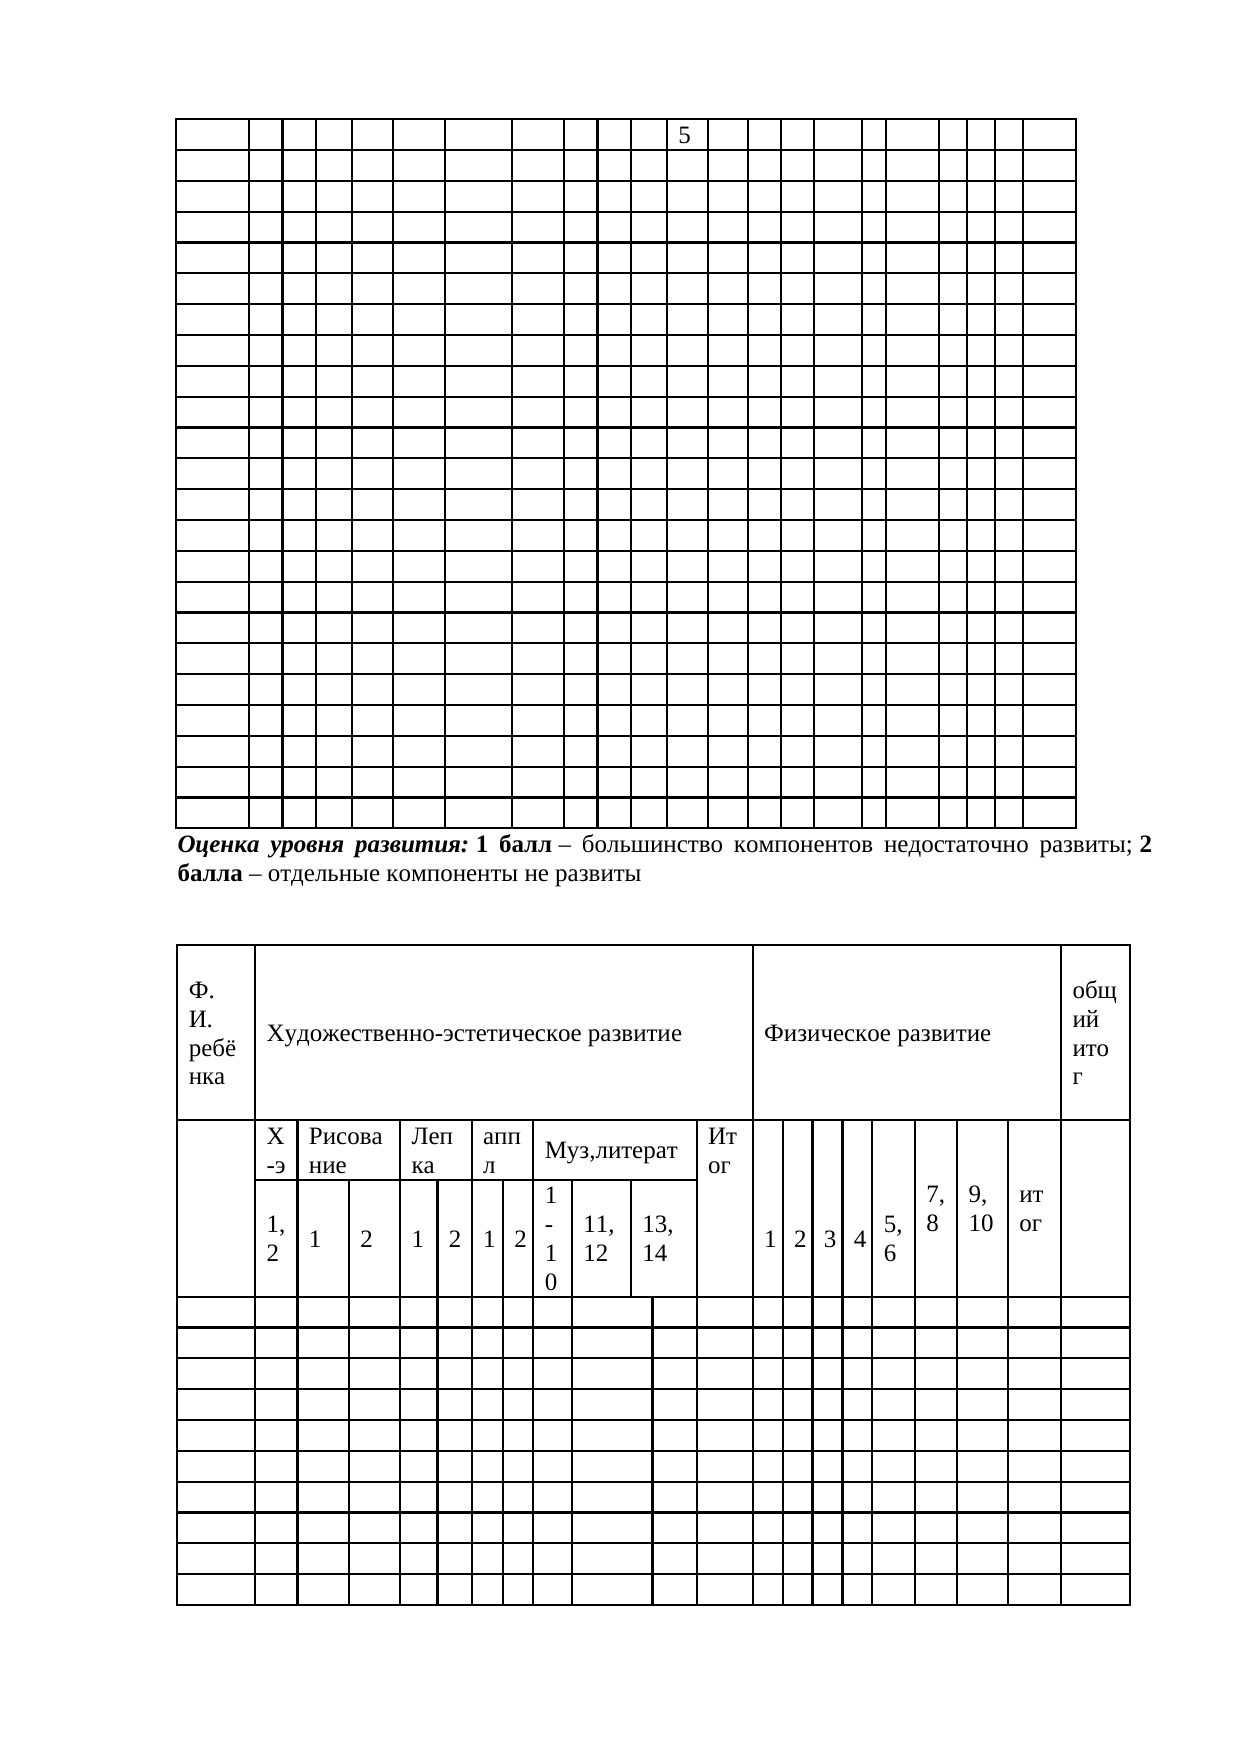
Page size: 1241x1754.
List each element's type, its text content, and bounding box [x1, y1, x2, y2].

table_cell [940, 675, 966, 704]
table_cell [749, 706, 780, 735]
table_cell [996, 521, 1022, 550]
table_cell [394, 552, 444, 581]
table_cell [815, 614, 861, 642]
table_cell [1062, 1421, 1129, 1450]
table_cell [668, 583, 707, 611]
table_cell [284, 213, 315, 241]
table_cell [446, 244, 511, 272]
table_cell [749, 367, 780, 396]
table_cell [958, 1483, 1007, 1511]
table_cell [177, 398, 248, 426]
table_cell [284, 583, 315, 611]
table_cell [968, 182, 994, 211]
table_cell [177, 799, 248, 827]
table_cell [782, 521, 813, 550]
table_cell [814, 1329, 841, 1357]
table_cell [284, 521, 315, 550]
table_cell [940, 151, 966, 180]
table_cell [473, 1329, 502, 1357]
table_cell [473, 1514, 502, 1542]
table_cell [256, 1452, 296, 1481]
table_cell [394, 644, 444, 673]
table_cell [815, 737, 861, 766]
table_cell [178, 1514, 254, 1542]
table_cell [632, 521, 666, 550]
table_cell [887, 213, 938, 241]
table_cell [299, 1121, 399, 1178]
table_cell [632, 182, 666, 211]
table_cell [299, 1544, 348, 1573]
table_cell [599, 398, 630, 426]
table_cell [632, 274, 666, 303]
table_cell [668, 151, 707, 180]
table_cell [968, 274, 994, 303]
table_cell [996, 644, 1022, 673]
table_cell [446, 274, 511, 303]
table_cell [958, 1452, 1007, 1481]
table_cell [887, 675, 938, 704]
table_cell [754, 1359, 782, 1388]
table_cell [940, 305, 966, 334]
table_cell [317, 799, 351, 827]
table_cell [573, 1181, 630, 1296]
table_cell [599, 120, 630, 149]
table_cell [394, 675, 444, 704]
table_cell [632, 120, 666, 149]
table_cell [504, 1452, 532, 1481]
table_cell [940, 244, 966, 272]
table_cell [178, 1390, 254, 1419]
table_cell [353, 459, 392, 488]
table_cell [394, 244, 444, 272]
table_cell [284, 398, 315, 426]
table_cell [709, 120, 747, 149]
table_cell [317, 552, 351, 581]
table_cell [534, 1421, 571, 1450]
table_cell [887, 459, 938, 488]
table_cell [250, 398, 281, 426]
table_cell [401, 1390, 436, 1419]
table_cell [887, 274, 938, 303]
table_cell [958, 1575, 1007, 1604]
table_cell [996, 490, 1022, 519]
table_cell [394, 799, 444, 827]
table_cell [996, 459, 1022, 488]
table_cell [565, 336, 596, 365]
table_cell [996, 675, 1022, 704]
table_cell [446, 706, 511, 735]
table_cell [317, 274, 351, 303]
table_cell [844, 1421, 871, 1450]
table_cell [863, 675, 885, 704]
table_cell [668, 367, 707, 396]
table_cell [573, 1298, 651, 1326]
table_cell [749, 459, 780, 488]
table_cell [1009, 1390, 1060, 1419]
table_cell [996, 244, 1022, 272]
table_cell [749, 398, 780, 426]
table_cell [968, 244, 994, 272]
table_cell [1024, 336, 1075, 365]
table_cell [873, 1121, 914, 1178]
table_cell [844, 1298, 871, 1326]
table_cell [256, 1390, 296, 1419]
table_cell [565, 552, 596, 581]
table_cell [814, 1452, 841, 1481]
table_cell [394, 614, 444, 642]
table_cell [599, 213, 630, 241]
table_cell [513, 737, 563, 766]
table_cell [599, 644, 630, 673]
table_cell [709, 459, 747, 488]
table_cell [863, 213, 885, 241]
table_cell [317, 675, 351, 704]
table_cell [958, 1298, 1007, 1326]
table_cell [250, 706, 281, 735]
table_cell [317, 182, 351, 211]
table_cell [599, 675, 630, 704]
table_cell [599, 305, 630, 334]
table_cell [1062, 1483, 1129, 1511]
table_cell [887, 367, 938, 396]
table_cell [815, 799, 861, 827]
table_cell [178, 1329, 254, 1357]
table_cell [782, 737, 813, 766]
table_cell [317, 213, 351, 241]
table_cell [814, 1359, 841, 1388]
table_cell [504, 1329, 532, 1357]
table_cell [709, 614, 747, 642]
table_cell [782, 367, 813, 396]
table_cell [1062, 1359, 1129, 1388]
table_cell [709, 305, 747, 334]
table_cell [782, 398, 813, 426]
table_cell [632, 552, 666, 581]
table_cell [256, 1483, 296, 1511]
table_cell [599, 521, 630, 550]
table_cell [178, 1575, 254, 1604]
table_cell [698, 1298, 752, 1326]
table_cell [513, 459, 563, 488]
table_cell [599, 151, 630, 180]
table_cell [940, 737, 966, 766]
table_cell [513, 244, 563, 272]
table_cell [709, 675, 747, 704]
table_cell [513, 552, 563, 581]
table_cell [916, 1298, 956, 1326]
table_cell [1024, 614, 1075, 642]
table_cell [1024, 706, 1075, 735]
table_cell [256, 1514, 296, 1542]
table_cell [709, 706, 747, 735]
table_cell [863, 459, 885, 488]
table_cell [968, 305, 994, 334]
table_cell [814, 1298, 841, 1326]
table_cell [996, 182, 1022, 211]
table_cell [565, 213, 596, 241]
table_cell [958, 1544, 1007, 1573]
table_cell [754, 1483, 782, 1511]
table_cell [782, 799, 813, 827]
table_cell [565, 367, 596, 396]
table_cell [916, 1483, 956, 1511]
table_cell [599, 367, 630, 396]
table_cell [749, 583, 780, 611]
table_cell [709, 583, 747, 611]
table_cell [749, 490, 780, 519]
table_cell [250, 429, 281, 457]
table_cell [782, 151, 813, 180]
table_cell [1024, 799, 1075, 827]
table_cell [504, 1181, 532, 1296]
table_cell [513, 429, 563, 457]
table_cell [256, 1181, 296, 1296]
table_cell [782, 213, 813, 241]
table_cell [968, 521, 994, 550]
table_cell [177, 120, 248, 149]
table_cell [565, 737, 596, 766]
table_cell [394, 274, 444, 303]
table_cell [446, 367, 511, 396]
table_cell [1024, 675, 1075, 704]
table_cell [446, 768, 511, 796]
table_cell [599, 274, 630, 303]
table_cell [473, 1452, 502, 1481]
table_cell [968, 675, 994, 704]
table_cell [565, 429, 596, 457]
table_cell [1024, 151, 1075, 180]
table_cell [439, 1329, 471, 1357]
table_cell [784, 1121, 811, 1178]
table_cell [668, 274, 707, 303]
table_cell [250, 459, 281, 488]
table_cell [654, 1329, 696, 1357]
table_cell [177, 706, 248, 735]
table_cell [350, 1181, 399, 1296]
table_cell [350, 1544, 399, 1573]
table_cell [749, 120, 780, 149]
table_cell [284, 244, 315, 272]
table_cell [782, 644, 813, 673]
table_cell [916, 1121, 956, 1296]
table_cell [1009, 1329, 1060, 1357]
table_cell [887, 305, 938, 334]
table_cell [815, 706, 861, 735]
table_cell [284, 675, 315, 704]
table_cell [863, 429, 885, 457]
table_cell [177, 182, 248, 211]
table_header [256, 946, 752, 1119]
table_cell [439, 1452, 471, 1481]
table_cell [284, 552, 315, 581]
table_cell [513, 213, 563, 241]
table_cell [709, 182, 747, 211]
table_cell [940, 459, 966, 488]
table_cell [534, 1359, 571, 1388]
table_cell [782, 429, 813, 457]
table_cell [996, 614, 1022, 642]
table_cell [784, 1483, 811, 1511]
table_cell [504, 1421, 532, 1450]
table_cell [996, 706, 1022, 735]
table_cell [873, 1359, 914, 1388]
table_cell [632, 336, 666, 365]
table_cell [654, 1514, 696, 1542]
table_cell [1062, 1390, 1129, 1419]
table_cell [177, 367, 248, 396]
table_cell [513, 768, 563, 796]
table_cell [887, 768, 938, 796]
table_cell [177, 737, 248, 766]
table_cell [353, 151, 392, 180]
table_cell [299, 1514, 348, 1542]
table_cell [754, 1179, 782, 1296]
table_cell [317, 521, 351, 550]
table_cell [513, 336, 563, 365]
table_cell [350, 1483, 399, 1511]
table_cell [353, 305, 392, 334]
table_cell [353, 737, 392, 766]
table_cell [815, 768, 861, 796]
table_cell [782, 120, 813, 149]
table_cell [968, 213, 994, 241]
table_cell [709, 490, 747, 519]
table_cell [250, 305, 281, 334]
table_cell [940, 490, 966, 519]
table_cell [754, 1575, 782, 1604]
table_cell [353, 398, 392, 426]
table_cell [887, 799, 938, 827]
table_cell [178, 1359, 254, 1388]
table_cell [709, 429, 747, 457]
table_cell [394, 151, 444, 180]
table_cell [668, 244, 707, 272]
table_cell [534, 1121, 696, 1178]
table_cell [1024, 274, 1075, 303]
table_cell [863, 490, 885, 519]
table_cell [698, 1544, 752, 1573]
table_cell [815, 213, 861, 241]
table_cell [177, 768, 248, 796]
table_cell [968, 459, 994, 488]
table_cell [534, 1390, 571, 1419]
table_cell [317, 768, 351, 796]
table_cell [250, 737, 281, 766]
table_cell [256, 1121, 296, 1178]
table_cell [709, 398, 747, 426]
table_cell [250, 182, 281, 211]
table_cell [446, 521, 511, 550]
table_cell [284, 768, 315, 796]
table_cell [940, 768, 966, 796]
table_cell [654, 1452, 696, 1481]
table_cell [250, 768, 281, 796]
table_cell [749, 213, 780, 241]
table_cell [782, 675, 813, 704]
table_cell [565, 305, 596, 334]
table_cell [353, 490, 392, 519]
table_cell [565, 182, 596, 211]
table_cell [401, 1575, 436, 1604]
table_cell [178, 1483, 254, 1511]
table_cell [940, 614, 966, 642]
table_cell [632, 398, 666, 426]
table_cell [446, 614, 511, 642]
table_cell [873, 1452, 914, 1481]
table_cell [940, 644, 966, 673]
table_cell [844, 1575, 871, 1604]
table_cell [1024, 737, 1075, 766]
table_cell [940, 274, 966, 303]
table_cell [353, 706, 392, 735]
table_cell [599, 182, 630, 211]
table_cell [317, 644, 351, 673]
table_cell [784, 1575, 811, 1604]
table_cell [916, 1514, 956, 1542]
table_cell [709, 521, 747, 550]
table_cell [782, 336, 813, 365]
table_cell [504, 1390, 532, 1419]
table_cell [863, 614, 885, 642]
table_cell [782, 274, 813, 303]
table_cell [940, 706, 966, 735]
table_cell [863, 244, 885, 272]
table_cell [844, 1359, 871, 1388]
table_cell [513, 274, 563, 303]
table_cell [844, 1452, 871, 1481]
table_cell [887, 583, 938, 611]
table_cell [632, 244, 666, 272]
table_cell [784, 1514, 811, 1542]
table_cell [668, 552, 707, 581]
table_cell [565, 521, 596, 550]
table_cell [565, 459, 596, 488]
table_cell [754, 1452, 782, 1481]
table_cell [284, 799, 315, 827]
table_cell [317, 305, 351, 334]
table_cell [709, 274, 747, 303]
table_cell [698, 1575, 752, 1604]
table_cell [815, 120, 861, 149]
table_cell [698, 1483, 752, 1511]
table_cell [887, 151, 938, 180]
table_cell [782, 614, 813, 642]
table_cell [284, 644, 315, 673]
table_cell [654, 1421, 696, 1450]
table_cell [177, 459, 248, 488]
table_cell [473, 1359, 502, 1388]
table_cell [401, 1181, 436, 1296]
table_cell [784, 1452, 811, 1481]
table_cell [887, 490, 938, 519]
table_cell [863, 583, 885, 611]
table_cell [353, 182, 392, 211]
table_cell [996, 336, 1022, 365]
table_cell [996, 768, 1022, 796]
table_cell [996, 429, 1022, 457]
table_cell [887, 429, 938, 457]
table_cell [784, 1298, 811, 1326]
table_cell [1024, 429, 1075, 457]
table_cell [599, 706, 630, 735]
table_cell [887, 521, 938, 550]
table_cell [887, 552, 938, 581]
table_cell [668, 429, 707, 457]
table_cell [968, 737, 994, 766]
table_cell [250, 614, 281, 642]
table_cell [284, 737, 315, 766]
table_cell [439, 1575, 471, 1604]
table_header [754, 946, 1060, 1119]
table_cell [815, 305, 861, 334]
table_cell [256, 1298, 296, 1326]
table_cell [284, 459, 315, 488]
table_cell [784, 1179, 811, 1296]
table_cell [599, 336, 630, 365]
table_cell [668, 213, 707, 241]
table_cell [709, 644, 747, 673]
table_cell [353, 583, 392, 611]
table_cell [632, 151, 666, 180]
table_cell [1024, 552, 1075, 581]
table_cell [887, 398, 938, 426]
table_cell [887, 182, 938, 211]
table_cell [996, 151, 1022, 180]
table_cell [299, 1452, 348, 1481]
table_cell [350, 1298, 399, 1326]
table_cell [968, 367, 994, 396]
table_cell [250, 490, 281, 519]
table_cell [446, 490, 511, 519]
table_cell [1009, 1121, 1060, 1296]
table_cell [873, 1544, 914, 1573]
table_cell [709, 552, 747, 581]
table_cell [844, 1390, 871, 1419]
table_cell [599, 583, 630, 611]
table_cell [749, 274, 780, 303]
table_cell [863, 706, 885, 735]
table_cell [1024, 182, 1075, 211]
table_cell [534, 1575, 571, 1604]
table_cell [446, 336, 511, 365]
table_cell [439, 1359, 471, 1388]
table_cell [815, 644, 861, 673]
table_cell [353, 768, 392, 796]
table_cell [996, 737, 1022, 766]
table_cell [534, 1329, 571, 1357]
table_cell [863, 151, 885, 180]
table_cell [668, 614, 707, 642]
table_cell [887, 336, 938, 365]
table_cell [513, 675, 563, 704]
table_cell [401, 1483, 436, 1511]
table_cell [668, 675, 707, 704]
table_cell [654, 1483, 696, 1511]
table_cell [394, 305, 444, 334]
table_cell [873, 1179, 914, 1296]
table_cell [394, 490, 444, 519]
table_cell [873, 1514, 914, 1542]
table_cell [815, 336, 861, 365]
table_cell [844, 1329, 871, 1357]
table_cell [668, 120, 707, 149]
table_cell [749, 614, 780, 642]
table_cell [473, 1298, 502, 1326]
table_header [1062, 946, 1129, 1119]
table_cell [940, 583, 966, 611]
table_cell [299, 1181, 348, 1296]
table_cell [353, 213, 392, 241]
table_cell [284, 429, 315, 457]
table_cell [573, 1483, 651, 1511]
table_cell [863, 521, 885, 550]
text Оценка уровня развития: 1 балл – большинство компонентов недостаточно развиты; 2 балла – отдельные компоненты не развиты [177, 829, 1152, 887]
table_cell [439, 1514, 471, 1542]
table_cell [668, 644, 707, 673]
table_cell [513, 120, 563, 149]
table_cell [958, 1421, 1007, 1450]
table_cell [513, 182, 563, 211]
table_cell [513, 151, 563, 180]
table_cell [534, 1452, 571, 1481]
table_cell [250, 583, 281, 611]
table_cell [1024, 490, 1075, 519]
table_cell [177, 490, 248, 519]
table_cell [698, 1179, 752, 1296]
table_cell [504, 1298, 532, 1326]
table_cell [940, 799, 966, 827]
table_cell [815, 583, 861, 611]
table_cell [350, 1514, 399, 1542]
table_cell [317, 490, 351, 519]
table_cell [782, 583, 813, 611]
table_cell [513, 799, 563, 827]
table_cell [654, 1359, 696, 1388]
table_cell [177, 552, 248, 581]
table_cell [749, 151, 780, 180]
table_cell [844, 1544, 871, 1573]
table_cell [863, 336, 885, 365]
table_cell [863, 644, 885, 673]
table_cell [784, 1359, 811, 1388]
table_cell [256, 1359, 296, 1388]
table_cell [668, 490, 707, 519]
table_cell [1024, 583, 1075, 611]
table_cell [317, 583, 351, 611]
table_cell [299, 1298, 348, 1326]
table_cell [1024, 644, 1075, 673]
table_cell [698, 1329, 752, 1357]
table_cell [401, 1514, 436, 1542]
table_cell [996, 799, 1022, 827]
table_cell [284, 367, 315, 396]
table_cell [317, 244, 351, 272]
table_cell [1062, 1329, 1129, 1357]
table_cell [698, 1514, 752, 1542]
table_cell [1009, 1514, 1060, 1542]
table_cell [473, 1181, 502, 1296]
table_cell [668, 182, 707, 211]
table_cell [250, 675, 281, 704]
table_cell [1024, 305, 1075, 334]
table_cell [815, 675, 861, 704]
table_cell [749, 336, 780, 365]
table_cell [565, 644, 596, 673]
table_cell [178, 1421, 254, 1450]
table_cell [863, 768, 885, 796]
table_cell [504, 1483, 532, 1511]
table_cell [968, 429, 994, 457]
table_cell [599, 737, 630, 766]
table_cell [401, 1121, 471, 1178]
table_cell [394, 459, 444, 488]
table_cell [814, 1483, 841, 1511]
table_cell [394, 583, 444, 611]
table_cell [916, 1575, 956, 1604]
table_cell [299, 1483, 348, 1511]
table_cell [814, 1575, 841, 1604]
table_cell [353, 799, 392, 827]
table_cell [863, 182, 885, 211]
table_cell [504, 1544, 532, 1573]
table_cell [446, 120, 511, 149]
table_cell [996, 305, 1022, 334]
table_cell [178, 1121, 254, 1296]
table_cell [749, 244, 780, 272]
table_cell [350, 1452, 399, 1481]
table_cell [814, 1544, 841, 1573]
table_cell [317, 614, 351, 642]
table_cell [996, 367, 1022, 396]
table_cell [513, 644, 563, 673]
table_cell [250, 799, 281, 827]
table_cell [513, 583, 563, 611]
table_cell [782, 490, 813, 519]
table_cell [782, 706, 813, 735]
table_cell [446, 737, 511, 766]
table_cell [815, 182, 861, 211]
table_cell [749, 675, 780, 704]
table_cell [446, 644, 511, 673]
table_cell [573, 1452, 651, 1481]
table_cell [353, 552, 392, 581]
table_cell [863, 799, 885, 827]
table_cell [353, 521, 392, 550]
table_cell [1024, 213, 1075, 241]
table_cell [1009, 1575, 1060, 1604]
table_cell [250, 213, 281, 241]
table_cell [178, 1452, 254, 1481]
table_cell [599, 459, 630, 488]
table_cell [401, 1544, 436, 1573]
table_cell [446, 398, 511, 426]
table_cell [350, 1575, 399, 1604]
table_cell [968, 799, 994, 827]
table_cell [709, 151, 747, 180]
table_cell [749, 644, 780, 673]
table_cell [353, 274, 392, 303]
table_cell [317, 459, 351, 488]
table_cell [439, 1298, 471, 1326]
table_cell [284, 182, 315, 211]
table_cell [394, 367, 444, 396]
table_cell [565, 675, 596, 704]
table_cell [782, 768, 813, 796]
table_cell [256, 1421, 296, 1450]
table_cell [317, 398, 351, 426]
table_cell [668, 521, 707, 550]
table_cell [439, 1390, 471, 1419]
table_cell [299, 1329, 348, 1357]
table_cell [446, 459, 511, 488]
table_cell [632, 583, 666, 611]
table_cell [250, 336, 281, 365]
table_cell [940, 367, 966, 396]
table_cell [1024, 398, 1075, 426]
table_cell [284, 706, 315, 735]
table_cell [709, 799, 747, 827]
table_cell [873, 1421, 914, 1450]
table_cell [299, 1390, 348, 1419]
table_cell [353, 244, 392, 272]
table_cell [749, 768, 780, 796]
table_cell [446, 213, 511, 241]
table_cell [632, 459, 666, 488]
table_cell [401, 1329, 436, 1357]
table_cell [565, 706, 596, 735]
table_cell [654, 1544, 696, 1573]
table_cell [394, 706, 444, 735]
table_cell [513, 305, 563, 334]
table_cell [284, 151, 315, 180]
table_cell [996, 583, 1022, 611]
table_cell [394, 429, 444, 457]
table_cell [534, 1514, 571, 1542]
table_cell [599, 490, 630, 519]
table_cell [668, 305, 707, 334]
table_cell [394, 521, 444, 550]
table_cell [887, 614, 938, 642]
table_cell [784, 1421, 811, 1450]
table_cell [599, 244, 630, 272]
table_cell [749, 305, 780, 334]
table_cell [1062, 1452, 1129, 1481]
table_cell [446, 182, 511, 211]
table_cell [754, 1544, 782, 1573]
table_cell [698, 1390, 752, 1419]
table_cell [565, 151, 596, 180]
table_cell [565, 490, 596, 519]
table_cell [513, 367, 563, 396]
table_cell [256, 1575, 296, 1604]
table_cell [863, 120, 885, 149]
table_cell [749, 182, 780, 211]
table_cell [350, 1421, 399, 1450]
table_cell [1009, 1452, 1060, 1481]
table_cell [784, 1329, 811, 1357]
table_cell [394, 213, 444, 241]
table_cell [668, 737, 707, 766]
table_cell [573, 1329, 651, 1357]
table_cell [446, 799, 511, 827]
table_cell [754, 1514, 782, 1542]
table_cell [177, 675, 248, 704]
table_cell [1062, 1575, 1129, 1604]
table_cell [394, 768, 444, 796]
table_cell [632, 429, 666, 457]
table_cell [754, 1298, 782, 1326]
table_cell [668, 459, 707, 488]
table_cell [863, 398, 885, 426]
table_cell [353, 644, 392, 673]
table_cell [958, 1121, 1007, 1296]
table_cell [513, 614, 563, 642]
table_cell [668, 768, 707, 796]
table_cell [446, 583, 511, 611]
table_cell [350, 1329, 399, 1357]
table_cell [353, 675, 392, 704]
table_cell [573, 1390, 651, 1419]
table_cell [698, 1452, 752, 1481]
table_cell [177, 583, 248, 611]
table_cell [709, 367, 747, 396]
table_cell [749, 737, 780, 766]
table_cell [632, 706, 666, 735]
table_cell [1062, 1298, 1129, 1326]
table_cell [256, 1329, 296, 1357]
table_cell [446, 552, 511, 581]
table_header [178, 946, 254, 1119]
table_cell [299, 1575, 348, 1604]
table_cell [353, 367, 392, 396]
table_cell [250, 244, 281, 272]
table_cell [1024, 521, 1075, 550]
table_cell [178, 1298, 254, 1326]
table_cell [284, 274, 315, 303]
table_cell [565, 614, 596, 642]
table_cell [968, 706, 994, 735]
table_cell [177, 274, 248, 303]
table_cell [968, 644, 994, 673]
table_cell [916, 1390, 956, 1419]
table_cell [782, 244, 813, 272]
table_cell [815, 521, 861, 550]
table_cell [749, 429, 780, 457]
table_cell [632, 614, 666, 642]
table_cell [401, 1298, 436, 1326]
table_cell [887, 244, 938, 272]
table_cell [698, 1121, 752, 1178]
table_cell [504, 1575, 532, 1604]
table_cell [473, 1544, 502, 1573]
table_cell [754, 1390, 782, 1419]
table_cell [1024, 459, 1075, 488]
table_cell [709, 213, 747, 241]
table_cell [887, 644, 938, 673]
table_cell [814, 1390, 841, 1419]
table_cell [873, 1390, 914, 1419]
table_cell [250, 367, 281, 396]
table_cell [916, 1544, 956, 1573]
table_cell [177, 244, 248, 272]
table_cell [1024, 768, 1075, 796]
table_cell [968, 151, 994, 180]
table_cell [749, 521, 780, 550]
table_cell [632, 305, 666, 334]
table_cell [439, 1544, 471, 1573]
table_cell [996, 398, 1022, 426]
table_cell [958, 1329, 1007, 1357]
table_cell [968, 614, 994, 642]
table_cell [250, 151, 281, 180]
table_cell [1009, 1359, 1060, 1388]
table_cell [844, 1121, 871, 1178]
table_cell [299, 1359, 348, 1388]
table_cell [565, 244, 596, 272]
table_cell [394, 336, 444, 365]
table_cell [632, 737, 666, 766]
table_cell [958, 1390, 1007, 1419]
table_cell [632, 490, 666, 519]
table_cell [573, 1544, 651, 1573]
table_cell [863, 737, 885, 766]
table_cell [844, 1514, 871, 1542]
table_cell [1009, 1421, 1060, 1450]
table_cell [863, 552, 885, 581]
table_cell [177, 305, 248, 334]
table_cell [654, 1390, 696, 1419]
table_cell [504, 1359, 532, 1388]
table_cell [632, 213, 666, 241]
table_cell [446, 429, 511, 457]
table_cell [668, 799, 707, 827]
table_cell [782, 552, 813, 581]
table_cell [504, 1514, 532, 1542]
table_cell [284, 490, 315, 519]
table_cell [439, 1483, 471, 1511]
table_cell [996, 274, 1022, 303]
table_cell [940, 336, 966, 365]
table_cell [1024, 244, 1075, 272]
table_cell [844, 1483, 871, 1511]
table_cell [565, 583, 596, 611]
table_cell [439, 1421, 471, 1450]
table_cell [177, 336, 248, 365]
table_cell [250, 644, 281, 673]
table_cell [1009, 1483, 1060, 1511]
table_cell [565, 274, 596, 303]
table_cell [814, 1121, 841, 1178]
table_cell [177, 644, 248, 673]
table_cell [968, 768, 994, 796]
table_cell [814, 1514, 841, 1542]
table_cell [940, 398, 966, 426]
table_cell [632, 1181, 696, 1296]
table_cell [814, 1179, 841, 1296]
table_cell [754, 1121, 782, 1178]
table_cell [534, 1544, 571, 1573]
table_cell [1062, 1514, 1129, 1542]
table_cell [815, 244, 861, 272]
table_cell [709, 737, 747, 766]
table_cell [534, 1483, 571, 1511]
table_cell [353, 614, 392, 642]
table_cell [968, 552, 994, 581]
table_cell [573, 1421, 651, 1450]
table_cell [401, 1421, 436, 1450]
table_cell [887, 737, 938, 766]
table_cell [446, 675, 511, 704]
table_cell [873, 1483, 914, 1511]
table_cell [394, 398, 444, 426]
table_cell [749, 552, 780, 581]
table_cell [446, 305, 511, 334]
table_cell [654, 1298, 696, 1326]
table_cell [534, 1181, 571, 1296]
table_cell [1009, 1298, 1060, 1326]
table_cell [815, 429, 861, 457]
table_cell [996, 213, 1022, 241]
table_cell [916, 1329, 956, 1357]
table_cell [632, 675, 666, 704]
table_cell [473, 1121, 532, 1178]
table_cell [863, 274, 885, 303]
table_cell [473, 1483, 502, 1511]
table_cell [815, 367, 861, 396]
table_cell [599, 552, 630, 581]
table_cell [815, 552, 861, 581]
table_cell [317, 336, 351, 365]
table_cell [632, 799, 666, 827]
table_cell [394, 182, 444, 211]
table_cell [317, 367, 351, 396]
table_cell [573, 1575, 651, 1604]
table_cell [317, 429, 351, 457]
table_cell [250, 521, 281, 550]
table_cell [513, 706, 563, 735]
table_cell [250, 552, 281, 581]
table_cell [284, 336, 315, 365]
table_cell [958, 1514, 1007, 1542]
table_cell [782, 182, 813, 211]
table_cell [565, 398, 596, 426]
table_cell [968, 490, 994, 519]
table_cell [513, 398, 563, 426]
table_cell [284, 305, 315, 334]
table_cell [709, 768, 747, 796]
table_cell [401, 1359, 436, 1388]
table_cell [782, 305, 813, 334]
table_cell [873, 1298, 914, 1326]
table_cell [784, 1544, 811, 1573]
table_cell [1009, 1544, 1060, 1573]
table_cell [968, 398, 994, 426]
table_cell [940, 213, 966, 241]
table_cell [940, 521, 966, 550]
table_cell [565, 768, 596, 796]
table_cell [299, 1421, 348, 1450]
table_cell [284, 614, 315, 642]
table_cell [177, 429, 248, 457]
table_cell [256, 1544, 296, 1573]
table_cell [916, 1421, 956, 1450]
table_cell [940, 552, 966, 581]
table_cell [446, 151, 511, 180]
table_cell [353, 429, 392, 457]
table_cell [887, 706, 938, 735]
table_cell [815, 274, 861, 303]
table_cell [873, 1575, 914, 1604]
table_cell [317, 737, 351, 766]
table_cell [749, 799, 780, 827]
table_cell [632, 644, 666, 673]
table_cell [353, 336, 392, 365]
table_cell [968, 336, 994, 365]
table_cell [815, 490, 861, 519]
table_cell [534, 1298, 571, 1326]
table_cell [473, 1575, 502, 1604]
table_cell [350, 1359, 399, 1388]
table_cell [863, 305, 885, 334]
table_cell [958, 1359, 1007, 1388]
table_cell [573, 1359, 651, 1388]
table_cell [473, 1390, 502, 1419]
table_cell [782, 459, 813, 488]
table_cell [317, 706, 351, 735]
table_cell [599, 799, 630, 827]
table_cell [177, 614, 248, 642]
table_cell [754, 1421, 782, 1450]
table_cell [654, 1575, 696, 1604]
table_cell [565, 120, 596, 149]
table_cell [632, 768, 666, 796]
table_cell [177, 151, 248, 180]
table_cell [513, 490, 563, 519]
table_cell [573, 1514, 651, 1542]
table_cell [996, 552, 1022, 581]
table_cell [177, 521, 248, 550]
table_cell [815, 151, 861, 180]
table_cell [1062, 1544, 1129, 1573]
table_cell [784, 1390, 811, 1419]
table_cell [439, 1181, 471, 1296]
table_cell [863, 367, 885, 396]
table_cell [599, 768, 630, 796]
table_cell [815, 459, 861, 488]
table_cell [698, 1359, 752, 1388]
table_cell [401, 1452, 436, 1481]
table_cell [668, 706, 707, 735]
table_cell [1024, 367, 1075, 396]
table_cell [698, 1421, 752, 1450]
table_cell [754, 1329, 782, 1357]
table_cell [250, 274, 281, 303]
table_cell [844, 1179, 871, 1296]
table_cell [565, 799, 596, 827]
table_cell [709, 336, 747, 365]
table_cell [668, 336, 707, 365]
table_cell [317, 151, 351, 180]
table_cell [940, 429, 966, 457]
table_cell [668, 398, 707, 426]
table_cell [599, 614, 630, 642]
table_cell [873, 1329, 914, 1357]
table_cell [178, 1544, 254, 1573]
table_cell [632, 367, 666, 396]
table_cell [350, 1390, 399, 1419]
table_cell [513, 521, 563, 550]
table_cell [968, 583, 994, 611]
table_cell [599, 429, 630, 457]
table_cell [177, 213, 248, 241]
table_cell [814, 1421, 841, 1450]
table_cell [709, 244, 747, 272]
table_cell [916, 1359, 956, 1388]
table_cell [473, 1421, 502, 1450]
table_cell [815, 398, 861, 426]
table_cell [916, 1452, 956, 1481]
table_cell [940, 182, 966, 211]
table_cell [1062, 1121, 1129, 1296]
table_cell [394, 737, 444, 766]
